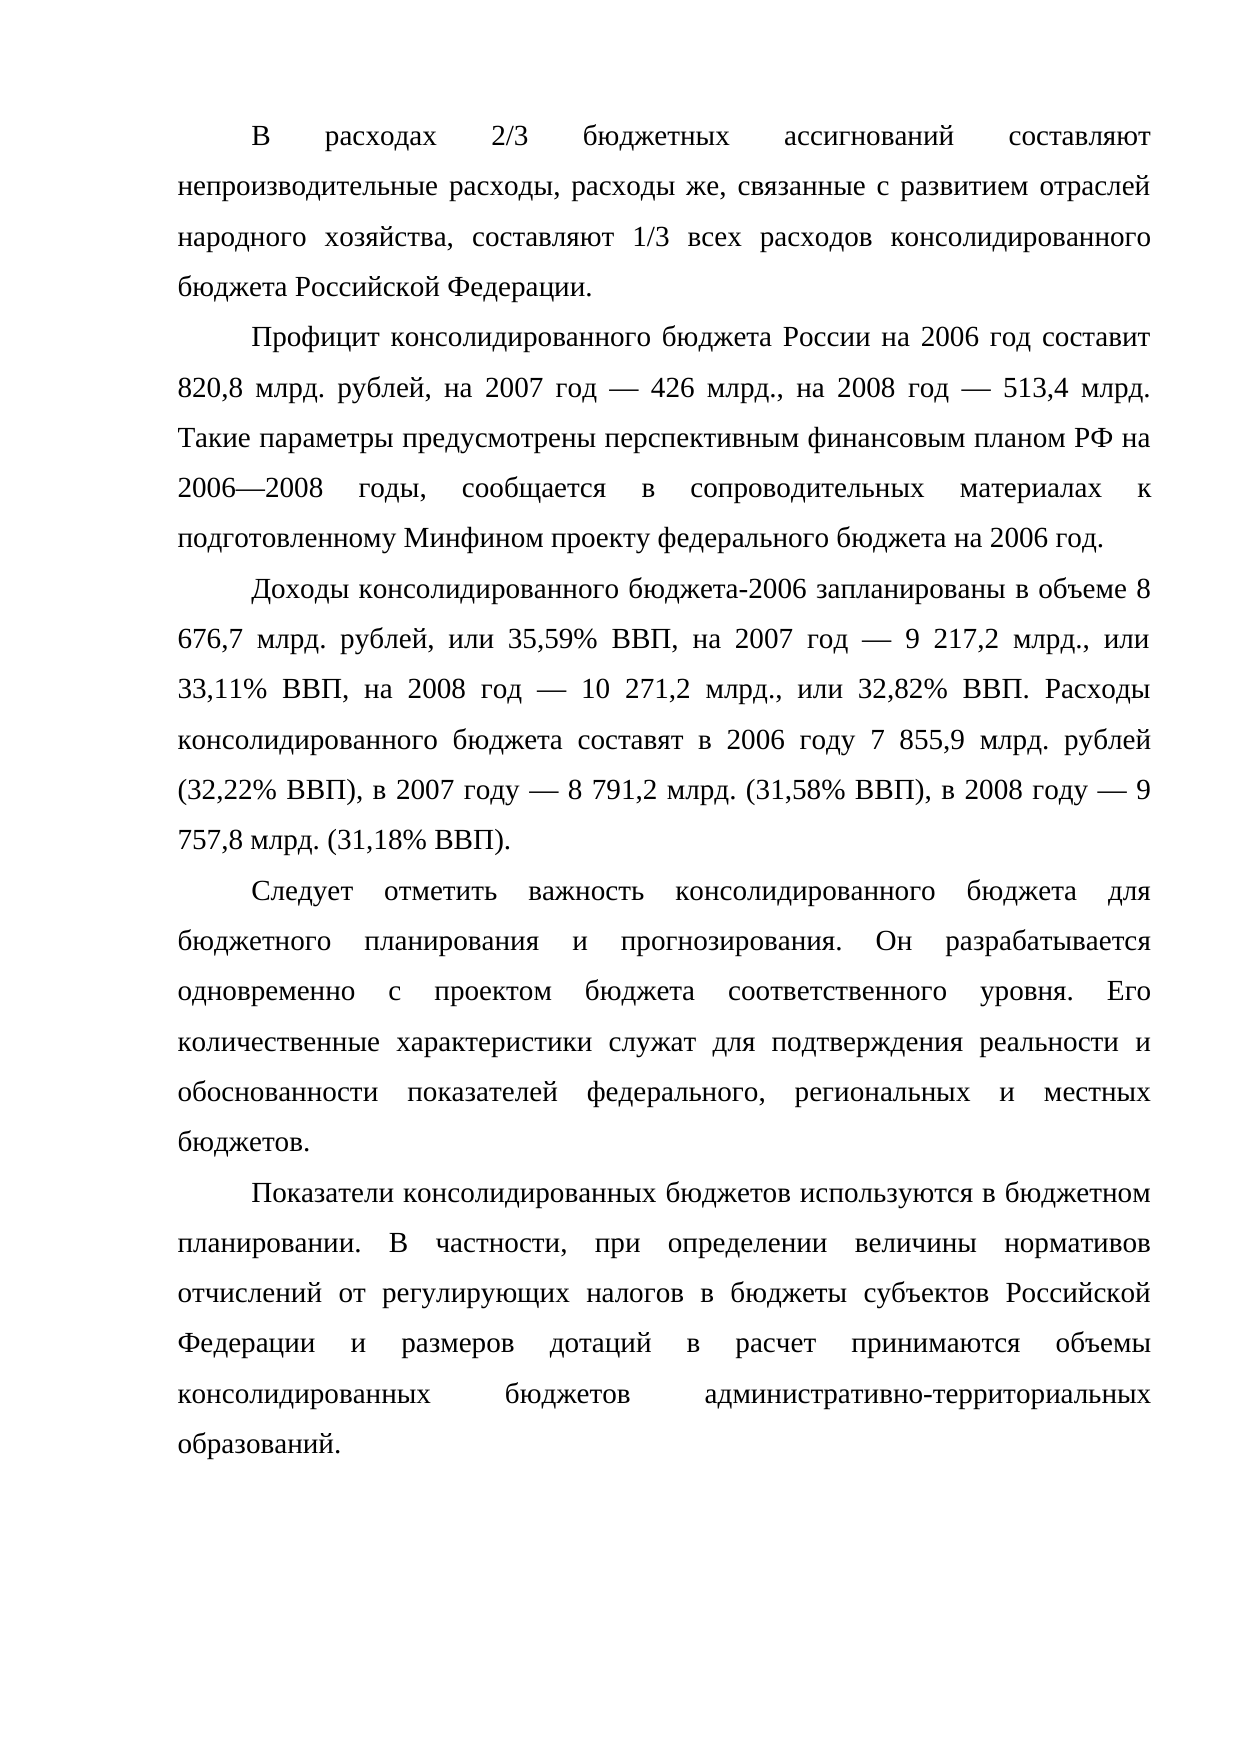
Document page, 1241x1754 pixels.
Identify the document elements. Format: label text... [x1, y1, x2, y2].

text Показатели консолидированных бюджетов используются в бюджетном планировании. В частности, при определении величины нормативов отчислений от регулирующих налогов в бюджеты субъектов Российской Федерации и размеров дотаций в расчет принимаются объемы консолидированных бюджетов административно-территориальных образований. [177, 1175, 1152, 1460]
text Следует отметить важность консолидированного бюджета для бюджетного планирования и прогнозирования. Он разрабатывается одновременно с проектом бюджета соответственного уровня. Его количественные характеристики служат для подтверждения реальности и обоснованности показателей федерального, региональных и местных бюджетов. [177, 873, 1152, 1158]
text Доходы консолидированного бюджета-2006 запланированы в объеме 8 676,7 млрд. рублей, или 35,59% ВВП, на 2007 год — 9 217,2 млрд., или 33,11% ВВП, на 2008 год — 10 271,2 млрд., или 32,82% ВВП. Расходы консолидированного бюджета составят в 2006 году 7 855,9 млрд. рублей (32,22% ВВП), в 2007 году — 8 791,2 млрд. (31,58% ВВП), в 2008 году — 9 757,8 млрд. (31,18% ВВП). [177, 571, 1152, 856]
text В расходах 2/3 бюджетных ассигнований составляют непроизводительные расходы, расходы же, связанные с развитием отраслей народного хозяйства, составляют 1/3 всех расходов консолидированного бюджета Российской Федерации. [177, 118, 1152, 303]
text Профицит консолидированного бюджета России на 2006 год составит 820,8 млрд. рублей, на 2007 год — 426 млрд., на 2008 год — 513,4 млрд. Такие параметры предусмотрены перспективным финансовым планом РФ на 2006—2008 годы, сообщается в сопроводительных материалах к подготовленному Минфином проекту федерального бюджета на 2006 год. [177, 319, 1152, 554]
